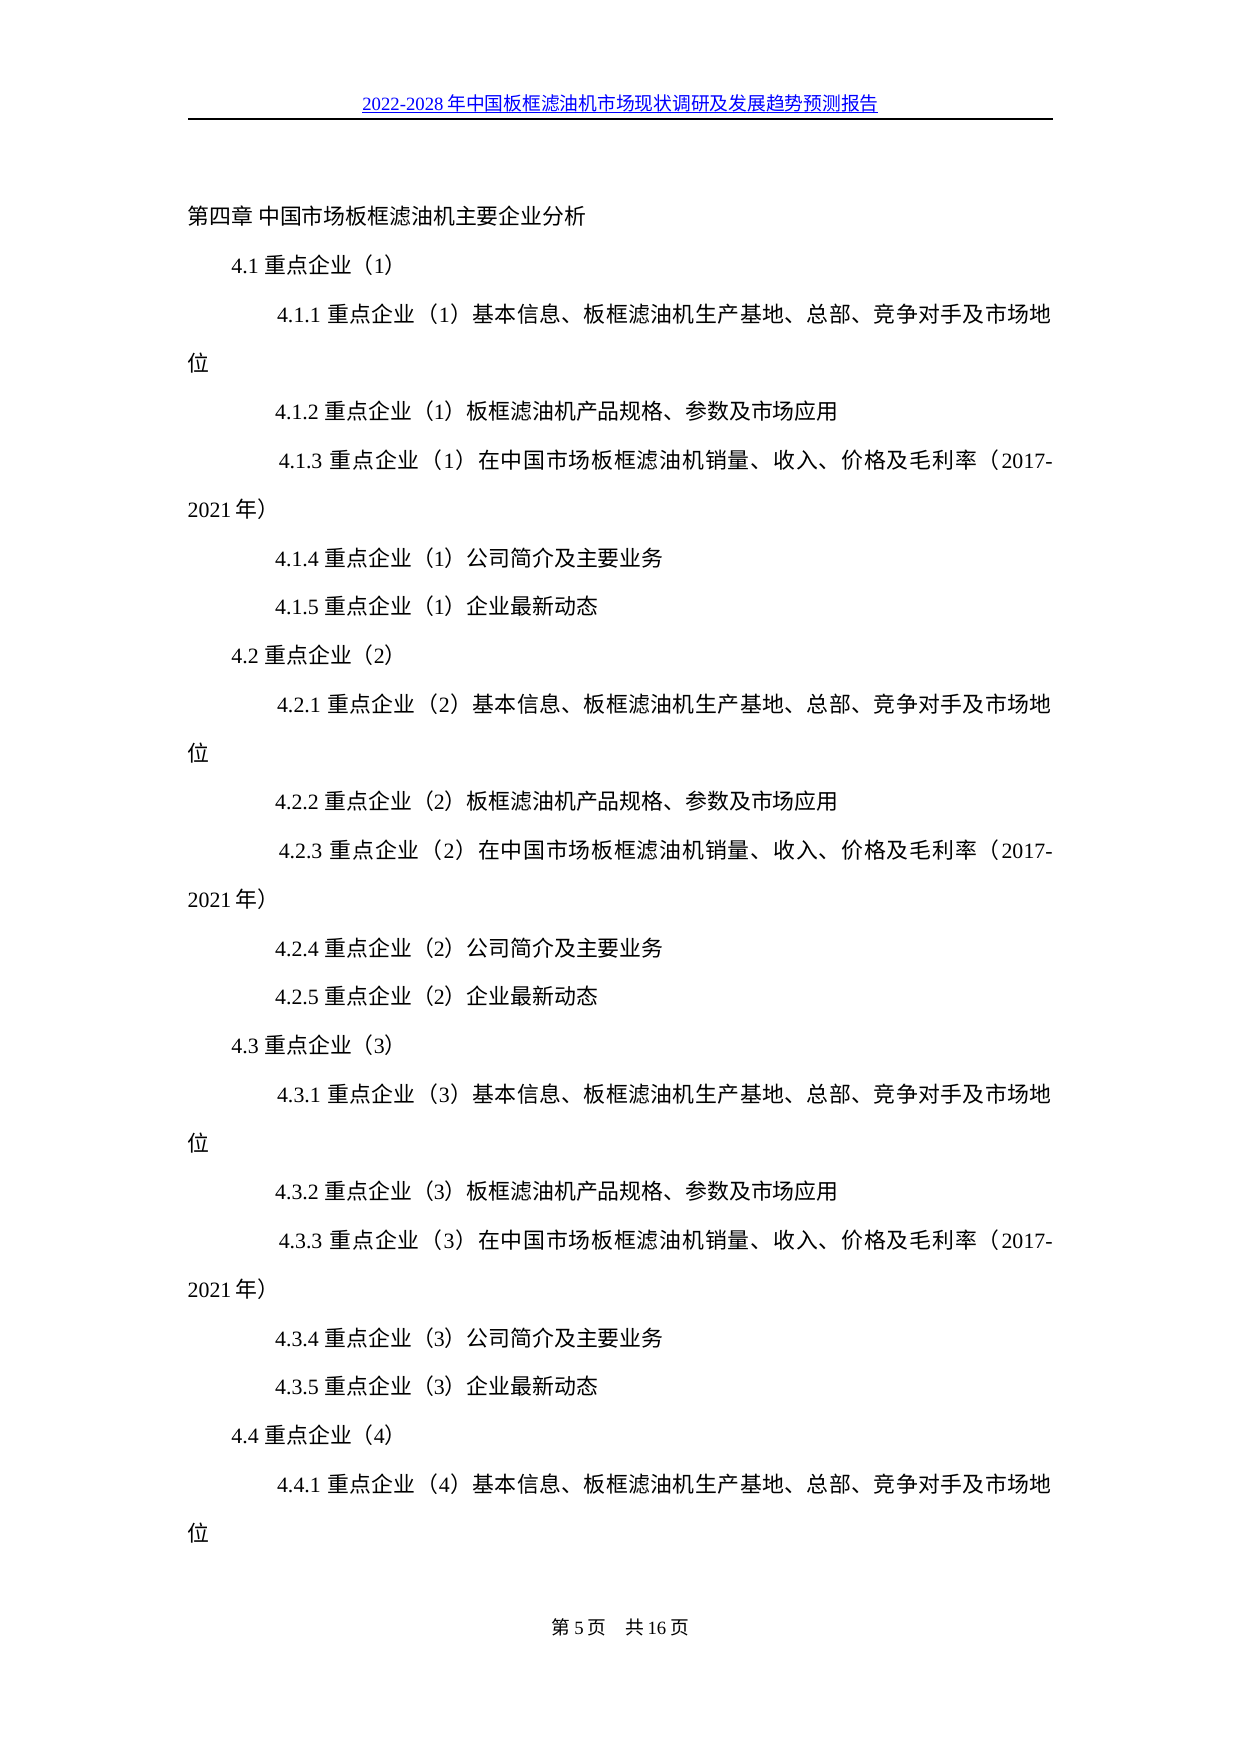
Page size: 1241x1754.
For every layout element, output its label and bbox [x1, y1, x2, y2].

text [187, 150, 1053, 1548]
